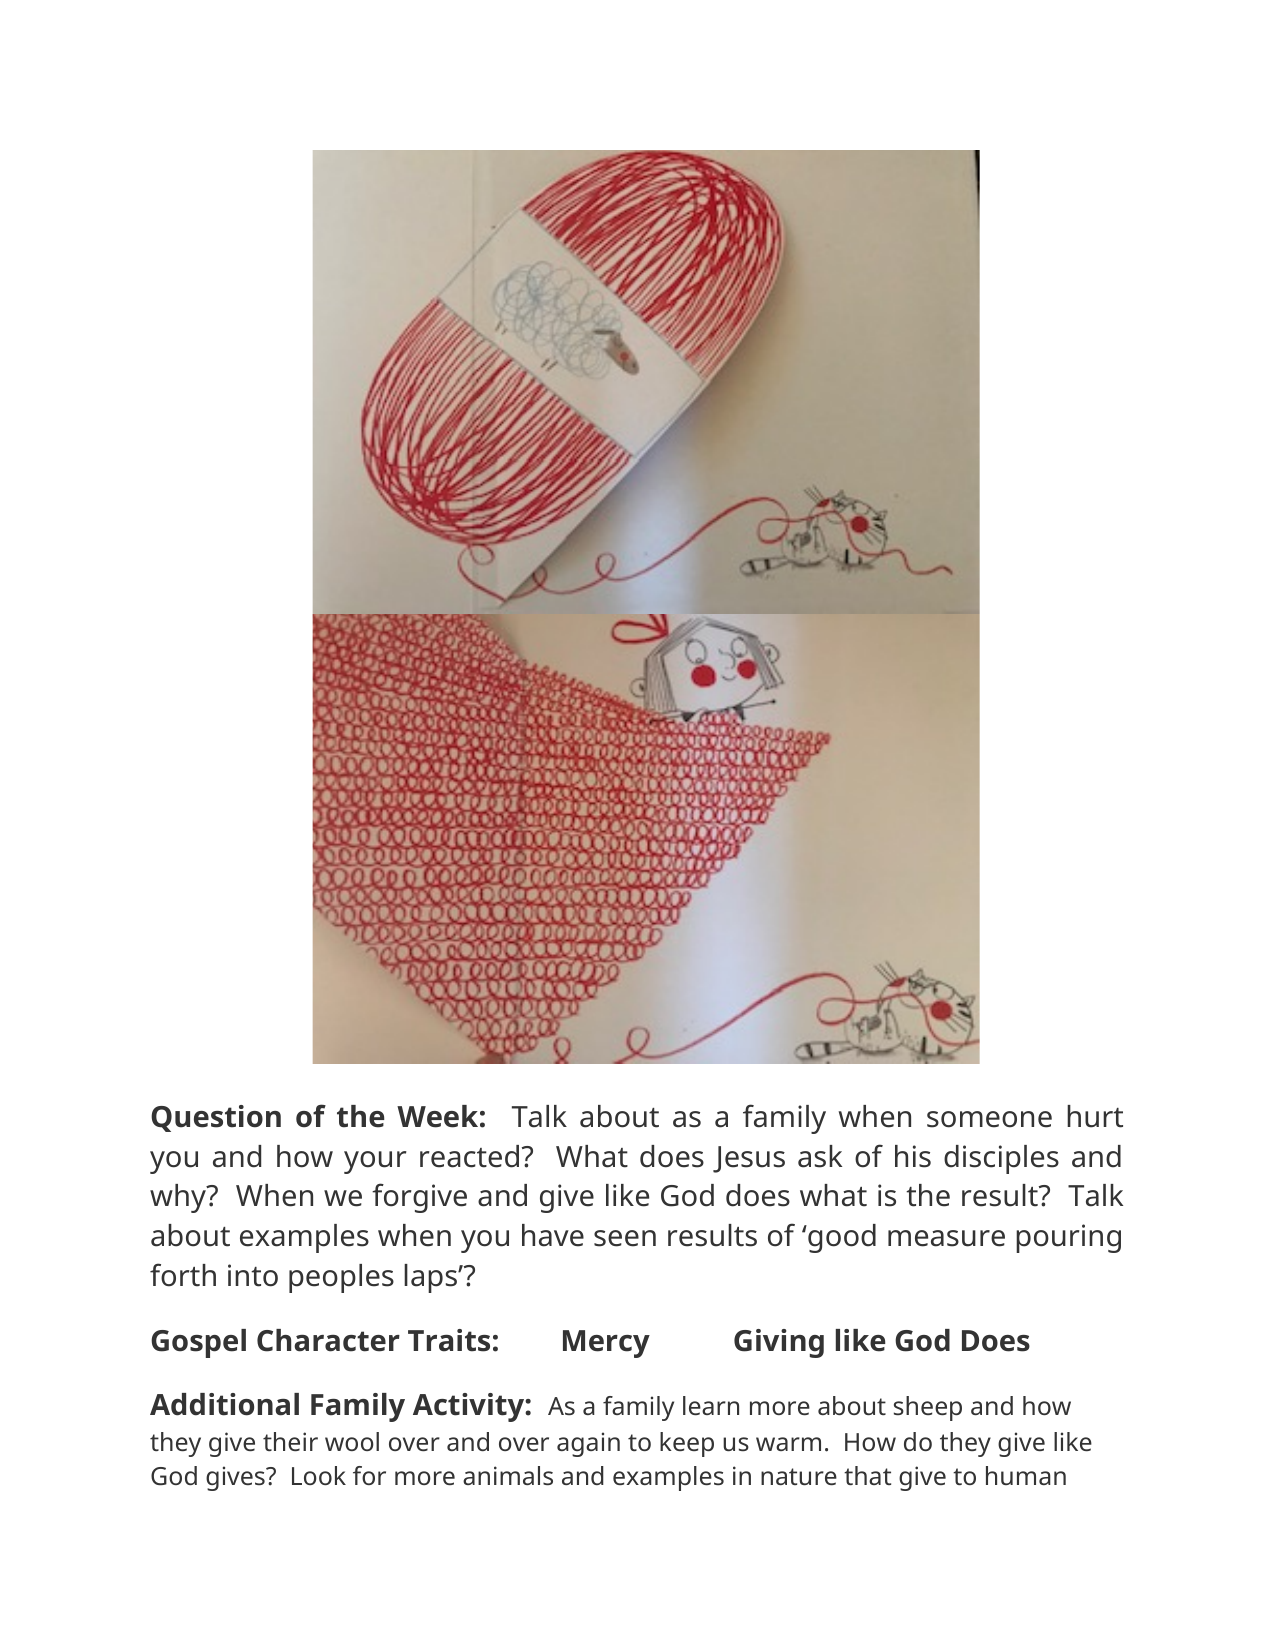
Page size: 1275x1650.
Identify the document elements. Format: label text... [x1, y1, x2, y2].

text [150, 1384, 1125, 1492]
picture [312, 150, 980, 1064]
text Question of the Week: Talk about as a family when someone hurt you and how your reacted? What does Jesus ask of his disciples and why? When we forgive and give like God does what is the result? Talk about examples when you have seen results of ‘good measure pouring forth into peoples laps’? [150, 1096, 1125, 1295]
text Gospel Character Traits: Mercy Giving like God Does [150, 1320, 1125, 1359]
